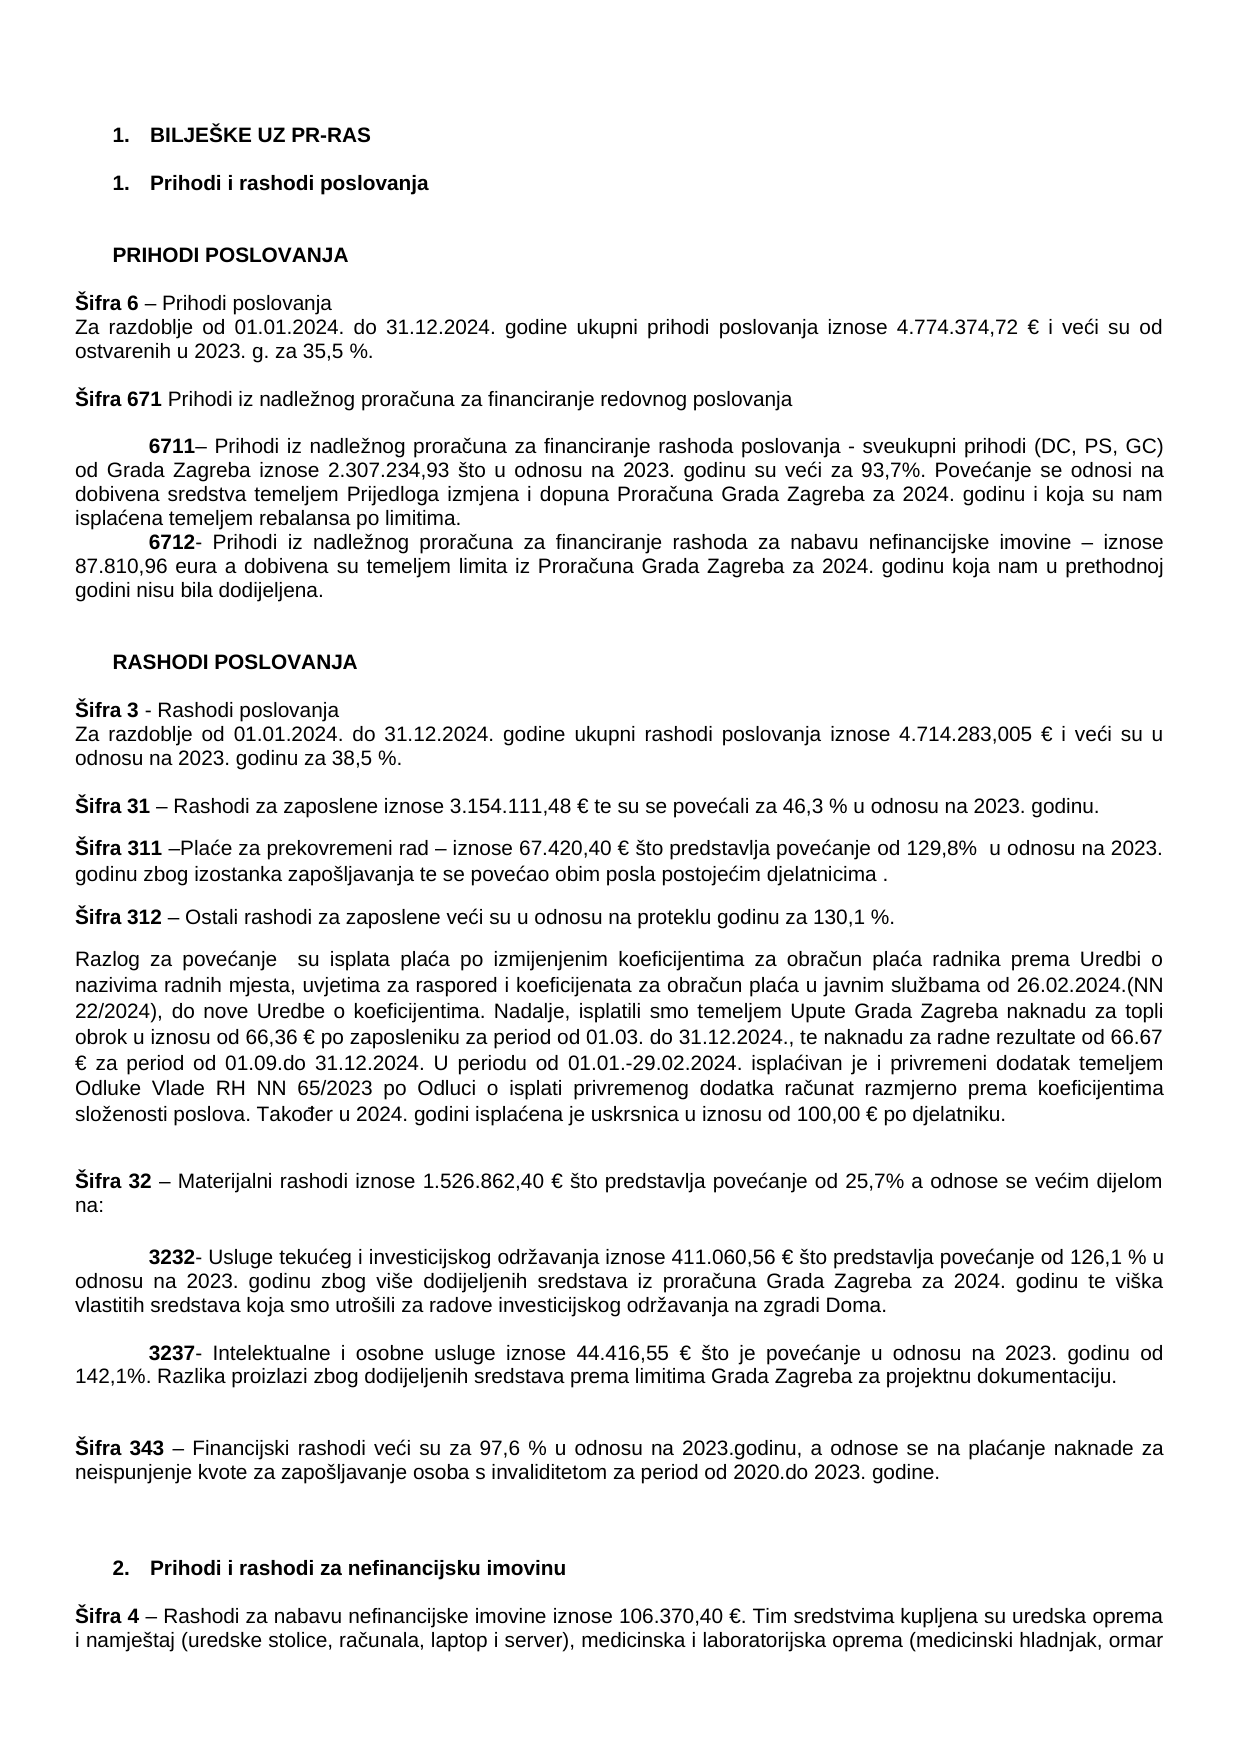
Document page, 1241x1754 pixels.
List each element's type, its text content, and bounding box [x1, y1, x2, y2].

list Prihodi i rashodi za nefinancijsku imovinu [112, 1556, 1165, 1580]
text Razlog za povećanje su isplata plaća po izmijenjenim koeficijentima za obračun plaća radnika prema Uredbi o nazivima radnih mjesta, uvjetima za raspored i koeficijenata za obračun plaća u javnim službama od 26.02.2024.(NN 22/2024), do nove Uredbe o koeficijentima. Nadalje, isplatili smo temeljem Upute Grada Zagreba naknadu za topli obrok u iznosu od 66,36 € po zaposleniku za period od 01.03. do 31.12.2024., te naknadu za radne rezultate od 66.67 € za period od 01.09.do 31.12.2024. U periodu od 01.01.-29.02.2024. isplaćivan je i privremeni dodatak temeljem Odluke Vlade RH NN 65/2023 po Odluci o isplati privremenog dodatka računat razmjerno prema koeficijentima složenosti poslova. Također u 2024. godini isplaćena je uskrsnica u iznosu od 100,00 € po djelatniku. [75, 947, 1165, 1126]
text RASHODI POSLOVANJA [112, 650, 1165, 674]
list Prihodi i rashodi poslovanja [112, 171, 1165, 195]
text PRIHODI POSLOVANJA [112, 243, 1165, 267]
text 3232- Usluge tekućeg i investicijskog održavanja iznose 411.060,56 € što predstavlja povećanje od 126,1 % u odnosu na 2023. godinu zbog više dodijeljenih sredstava iz proračuna Grada Zagreba za 2024. godinu te viška vlastitih sredstava koja smo utrošili za radove investicijskog održavanja na zgradi Doma. [75, 1244, 1165, 1316]
text 6712- Prihodi iz nadležnog proračuna za financiranje rashoda za nabavu nefinancijske imovine – iznose 87.810,96 eura a dobivena su temeljem limita iz Proračuna Grada Zagreba za 2024. godinu koja nam u prethodnoj godini nisu bila dodijeljena. [75, 530, 1165, 602]
text 6711– Prihodi iz nadležnog proračuna za financiranje rashoda poslovanja - sveukupni prihodi (DC, PS, GC) od Grada Zagreba iznose 2.307.234,93 što u odnosu na 2023. godinu su veći za 93,7%. Povećanje se odnosi na dobivena sredstva temeljem Prijedloga izmjena i dopuna Proračuna Grada Zagreba za 2024. godinu i koja su nam isplaćena temeljem rebalansa po limitima. [75, 434, 1165, 530]
text Šifra 32 – Materijalni rashodi iznose 1.526.862,40 € što predstavlja povećanje od 25,7% a odnose se većim dijelom na: [75, 1168, 1165, 1216]
text Šifra 3 - Rashodi poslovanja [75, 698, 1165, 722]
list BILJEŠKE UZ PR-RAS [112, 123, 1165, 147]
text Za razdoblje od 01.01.2024. do 31.12.2024. godine ukupni rashodi poslovanja iznose 4.714.283,005 € i veći su u odnosu na 2023. godinu za 38,5 %. [75, 722, 1165, 770]
text Šifra 311 –Plaće za prekovremeni rad – iznose 67.420,40 € što predstavlja povećanje od 129,8% u odnosu na 2023. godinu zbog izostanka zapošljavanja te se povećao obim posla postojećim djelatnicima . [75, 836, 1165, 886]
text Šifra 6 – Prihodi poslovanja [75, 291, 1165, 314]
text Šifra 312 – Ostali rashodi za zaposlene veći su u odnosu na proteklu godinu za 130,1 %. [75, 904, 1165, 928]
text Šifra 343 – Financijski rashodi veći su za 97,6 % u odnosu na 2023.godinu, a odnose se na plaćanje naknade za neispunjenje kvote za zapošljavanje osoba s invaliditetom za period od 2020.do 2023. godine. [75, 1436, 1165, 1484]
text Šifra 31 – Rashodi za zaposlene iznose 3.154.111,48 € te su se povećali za 46,3 % u odnosu na 2023. godinu. [75, 794, 1165, 818]
text Za razdoblje od 01.01.2024. do 31.12.2024. godine ukupni prihodi poslovanja iznose 4.774.374,72 € i veći su od ostvarenih u 2023. g. za 35,5 %. [75, 314, 1165, 362]
text Šifra 671 Prihodi iz nadležnog proračuna za financiranje redovnog poslovanja [75, 386, 1165, 410]
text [75, 1604, 1165, 1652]
text 3237- Intelektualne i osobne usluge iznose 44.416,55 € što je povećanje u odnosu na 2023. godinu od 142,1%. Razlika proizlazi zbog dodijeljenih sredstava prema limitima Grada Zagreba za projektnu dokumentaciju. [75, 1340, 1165, 1388]
